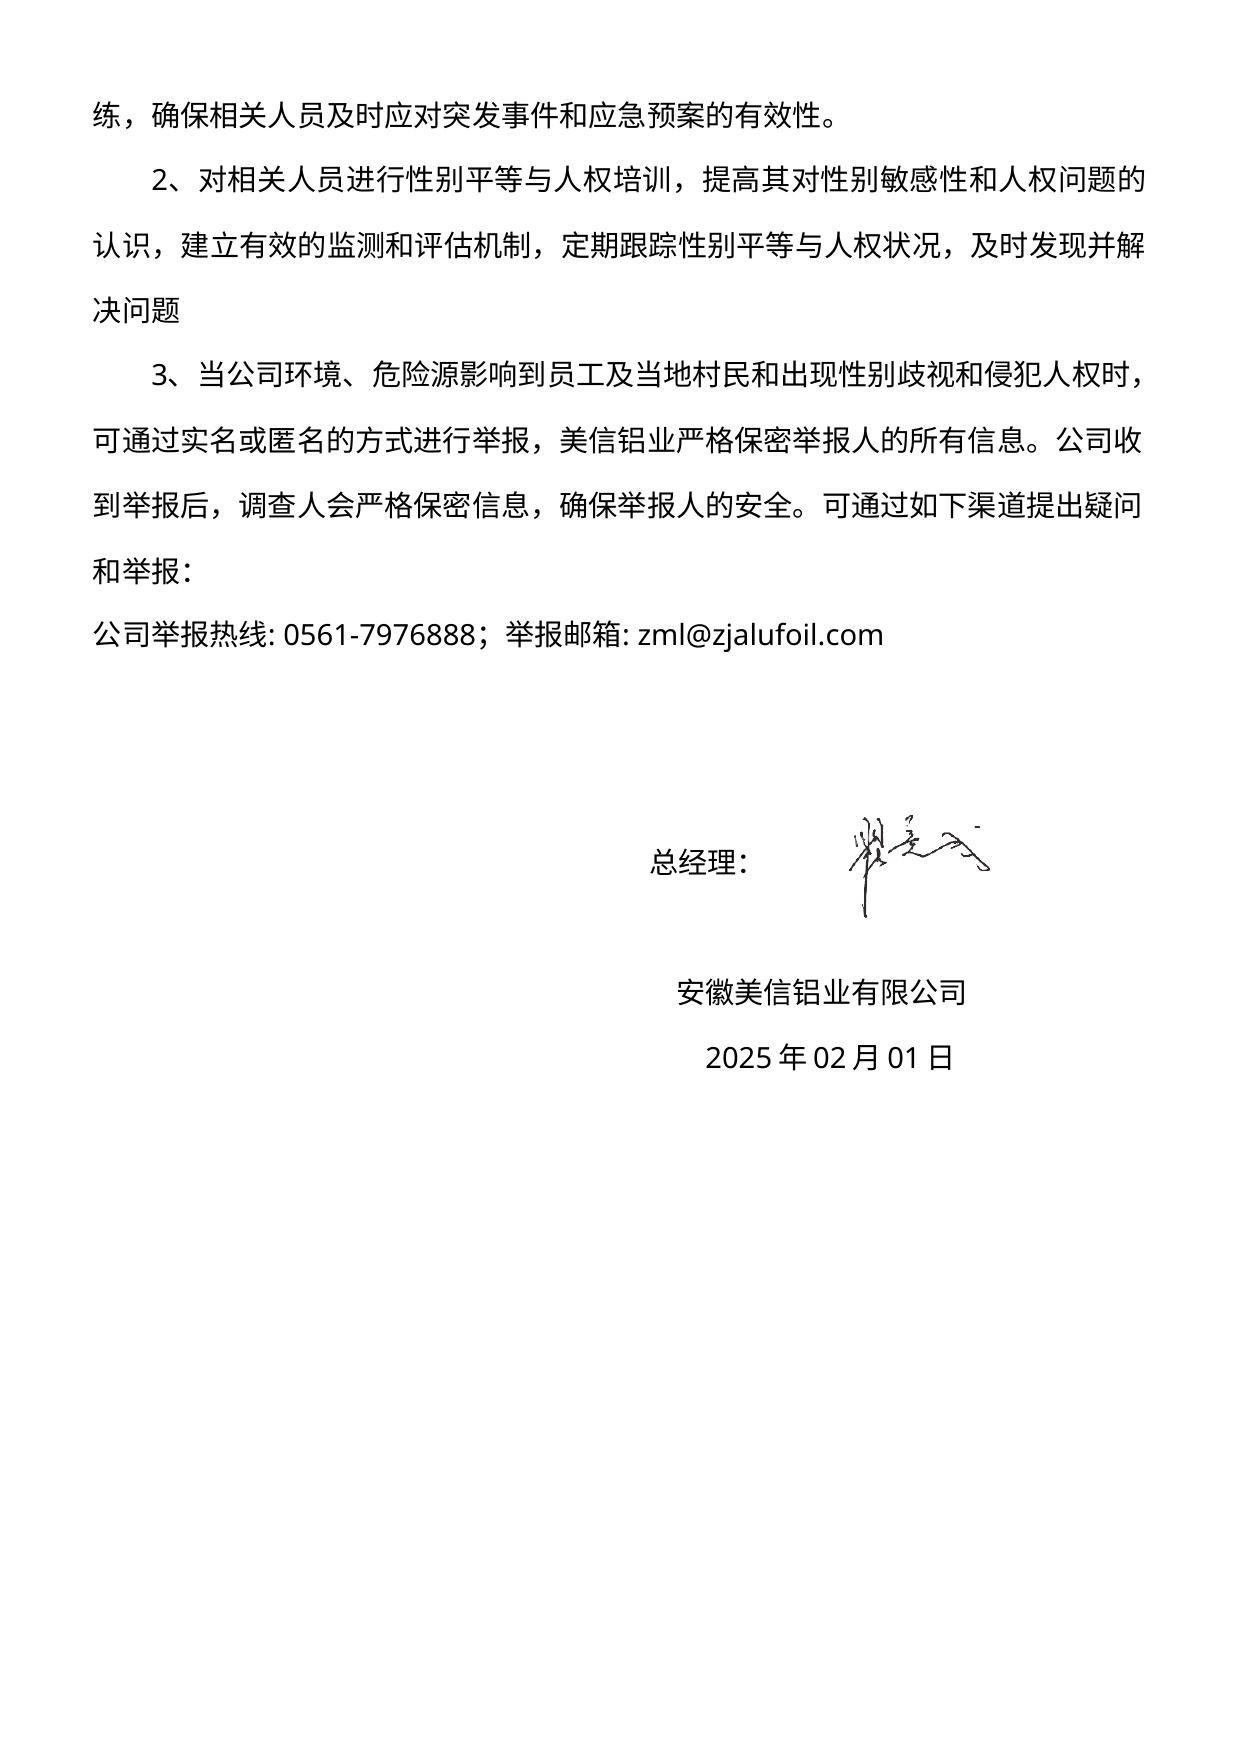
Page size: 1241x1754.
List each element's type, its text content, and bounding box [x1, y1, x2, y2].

text 3、当公司环境、危险源影响到员工及当地村民和出现性别歧视和侵犯人权时，可通过实名或匿名的方式进行举报，美信铝业严格保密举报人的所有信息。公司收到举报后，调查人会严格保密信息，确保举报人的安全。可通过如下渠道提出疑问和举报： [93, 341, 1147, 601]
text 安徽美信铝业有限公司 [93, 958, 1147, 1023]
text 公司举报热线: 0561-7976888；举报邮箱: zml@zjalufoil.com [93, 601, 1147, 666]
text 2025年02月01日 [93, 1023, 1147, 1088]
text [93, 81, 1147, 146]
text 2、对相关人员进行性别平等与人权培训，提高其对性别敏感性和人权问题的认识，建立有效的监测和评估机制，定期跟踪性别平等与人权状况，及时发现并解决问题 [93, 146, 1147, 341]
text 总经理： [93, 828, 1147, 893]
